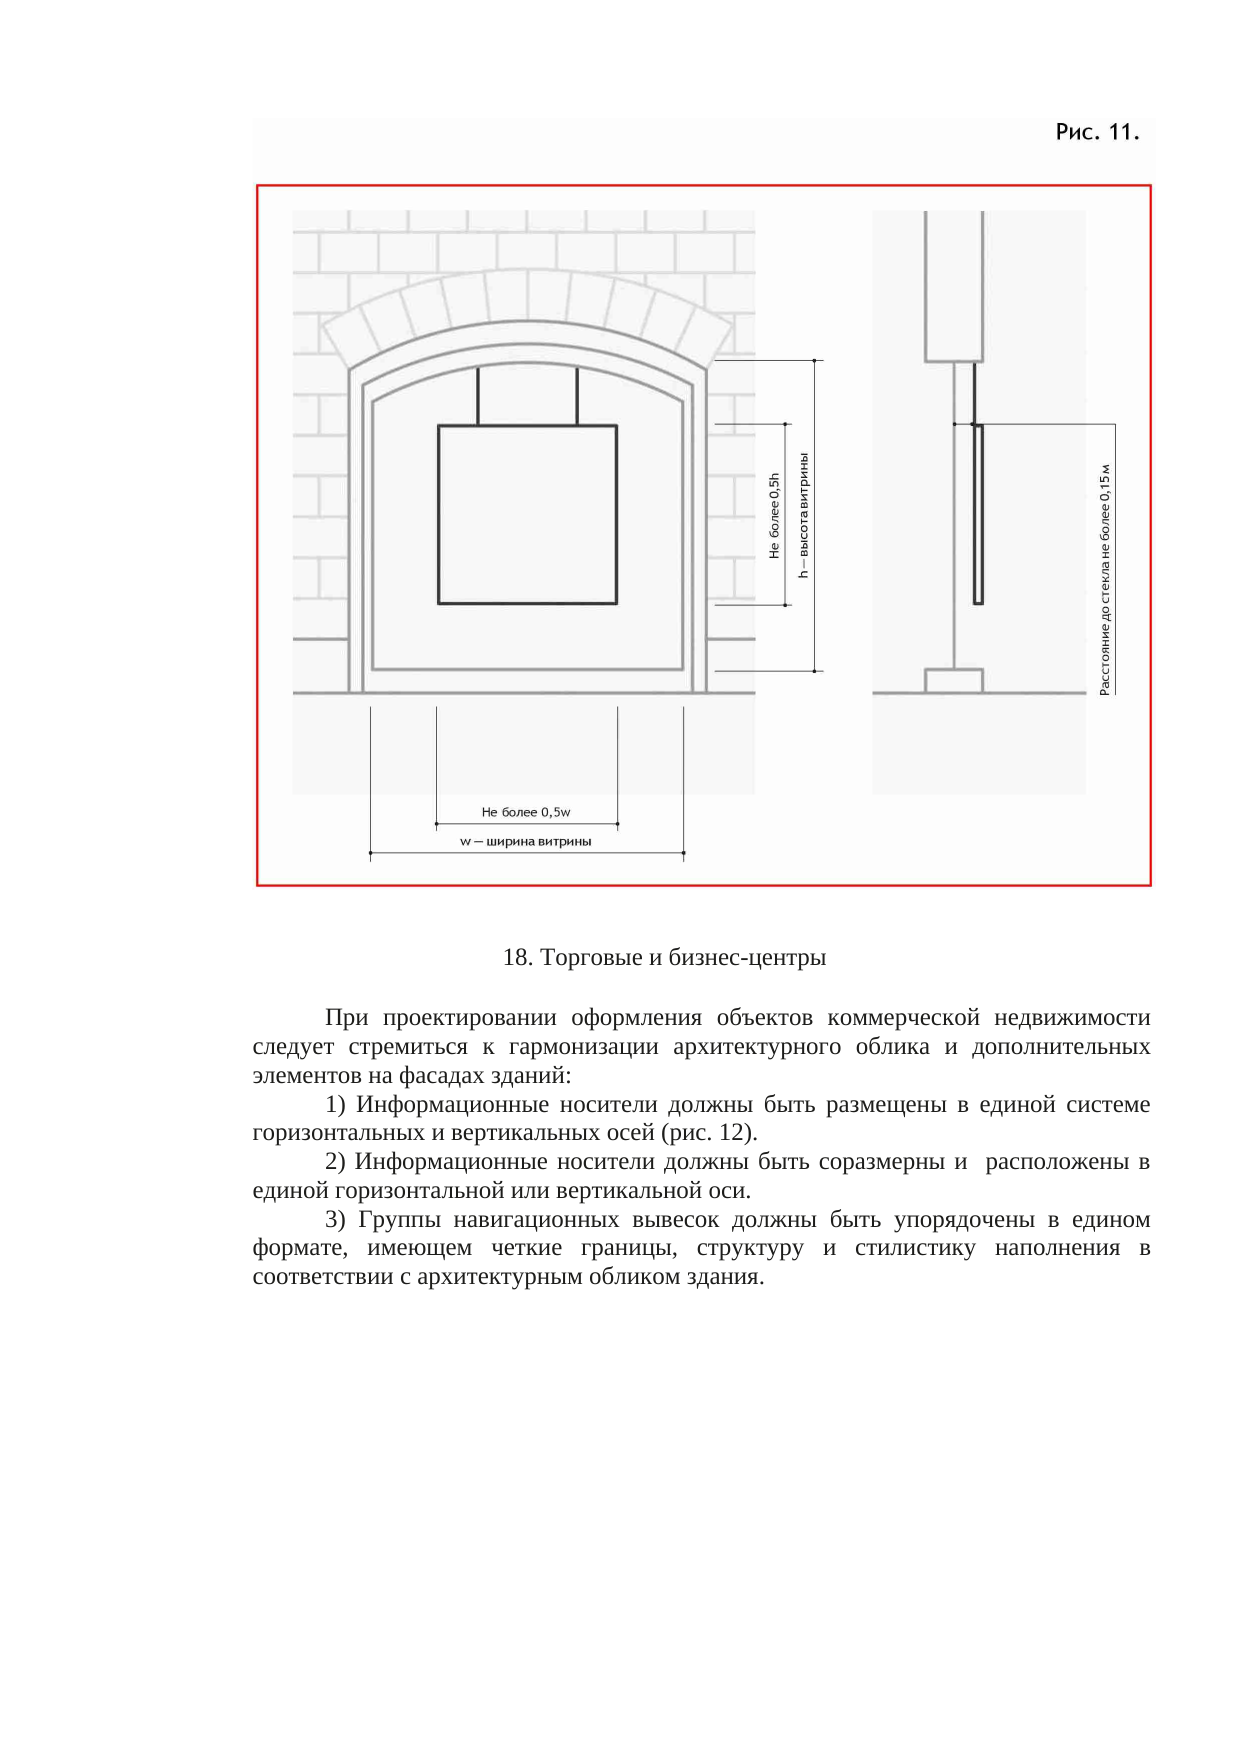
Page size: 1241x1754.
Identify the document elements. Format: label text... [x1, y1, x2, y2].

text 18. Торговые и бизнес-центры [177, 942, 1152, 971]
text 2) Информационные носители должны быть соразмерны и расположены в единой горизонтальной или вертикальной оси. [252, 1146, 1152, 1204]
text 3) Группы навигационных вывесок должны быть упорядочены в едином формате, имеющем четкие границы, структуру и стилистику наполнения в соответствии с архитектурным обликом здания. [252, 1204, 1152, 1290]
text 1) Информационные носители должны быть размещены в единой системе горизонтальных и вертикальных осей (рис. 12). [252, 1089, 1152, 1146]
picture [252, 118, 1156, 890]
text При проектировании оформления объектов коммерческой недвижимости следует стремиться к гармонизации архитектурного облика и дополнительных элементов на фасадах зданий: [252, 1002, 1152, 1089]
